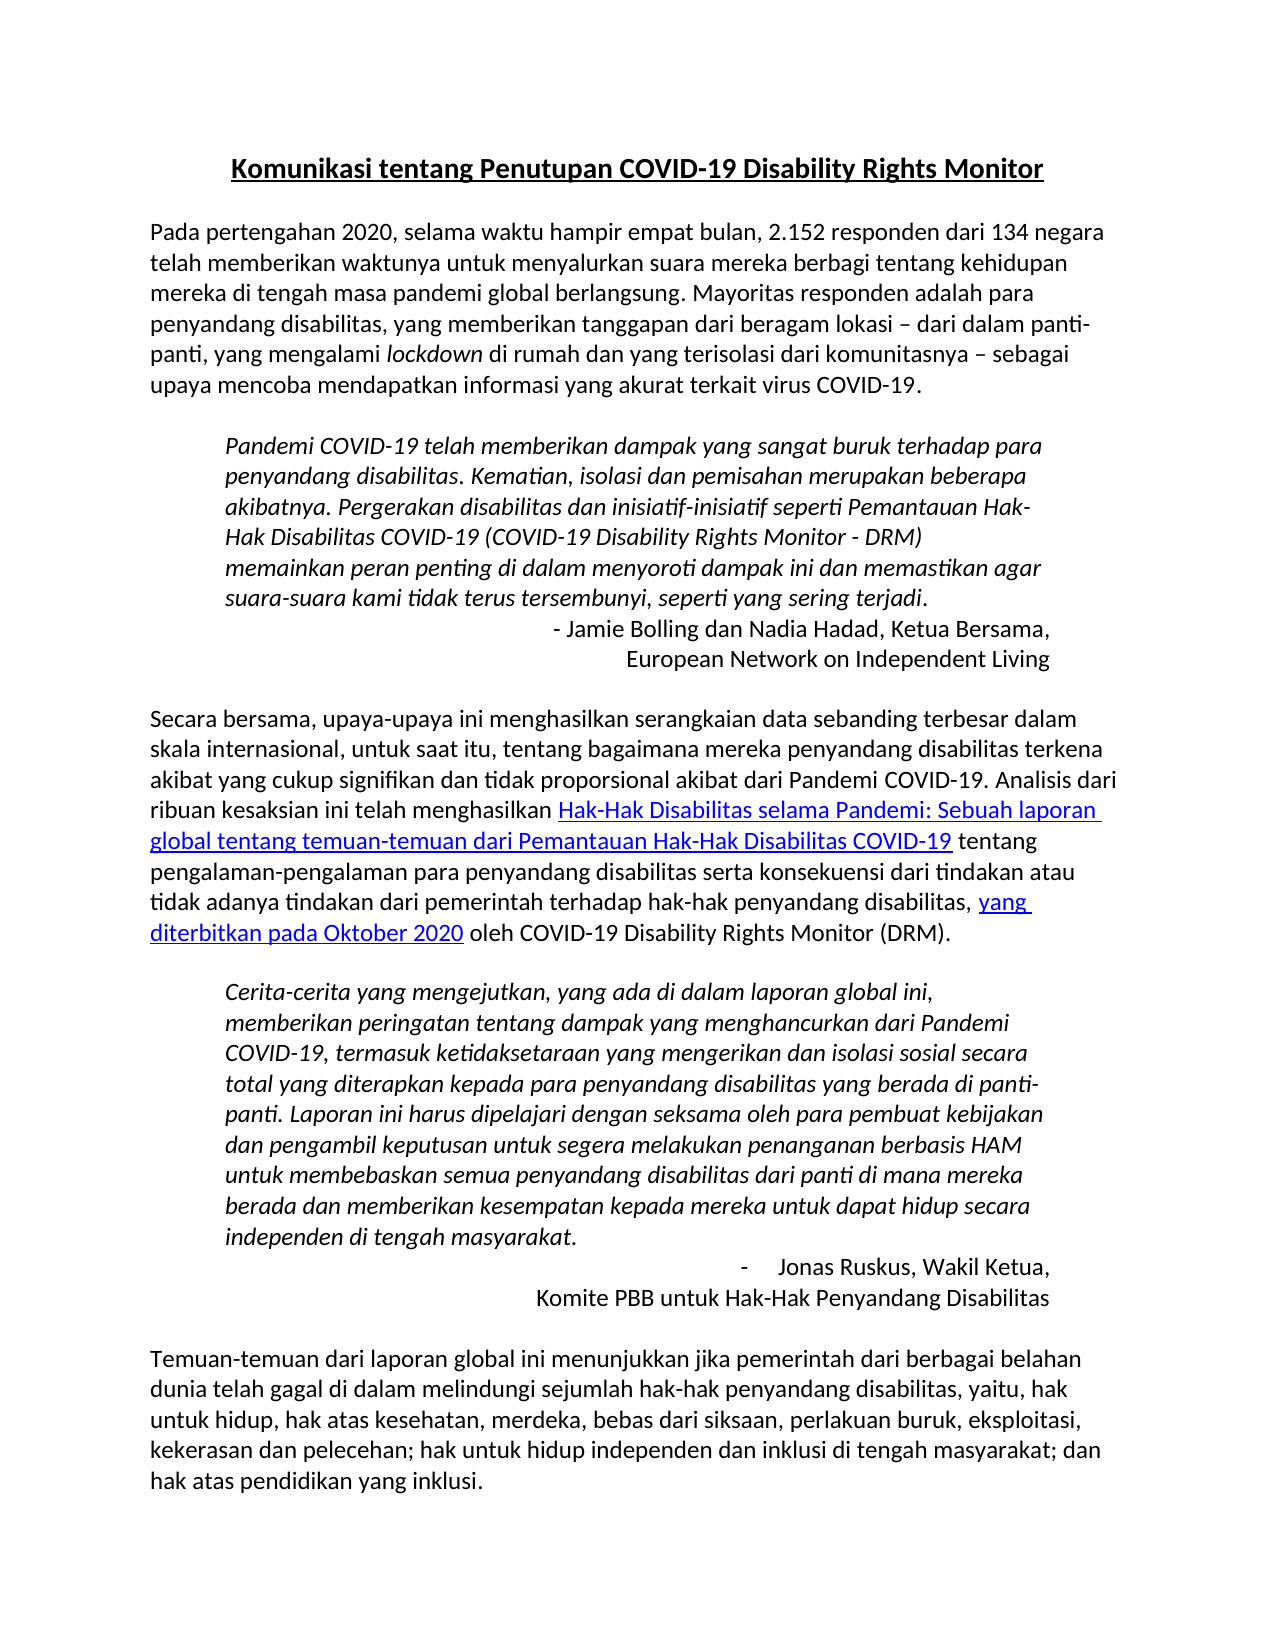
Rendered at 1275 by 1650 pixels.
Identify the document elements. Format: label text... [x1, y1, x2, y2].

text Temuan-temuan dari laporan global ini menunjukkan jika pemerintah dari berbagai belahan dunia telah gagal di dalam melindungi sejumlah hak-hak penyandang disabilitas, yaitu, hak untuk hidup, hak atas kesehatan, merdeka, bebas dari siksaan, perlakuan buruk, eksploitasi, kekerasan dan pelecehan; hak untuk hidup independen dan inklusi di tengah masyarakat; dan hak atas pendidikan yang inklusi. [150, 1343, 1125, 1495]
list Komite PBB untuk Hak-Hak Penyandang Disabilitas [262, 1282, 1050, 1312]
text European Network on Independent Living [225, 643, 1050, 674]
list Jonas Ruskus, Wakil Ketua, [225, 1251, 1050, 1282]
text Komunikasi tentang Penutupan COVID-19 Disability Rights Monitor [150, 150, 1125, 186]
text Pada pertengahan 2020, selama waktu hampir empat bulan, 2.152 responden dari 134 negara telah memberikan waktunya untuk menyalurkan suara mereka berbagi tentang kehidupan mereka di tengah masa pandemi global berlangsung. Mayoritas responden adalah para penyandang disabilitas, yang memberikan tanggapan dari beragam lokasi – dari dalam panti-panti, yang mengalami lockdown di rumah dan yang terisolasi dari komunitasnya – sebagai upaya mencoba mendapatkan informasi yang akurat terkait virus COVID-19. [150, 216, 1125, 399]
text Cerita-cerita yang mengejutkan, yang ada di dalam laporan global ini, memberikan peringatan tentang dampak yang menghancurkan dari Pandemi COVID-19, termasuk ketidaksetaraan yang mengerikan dan isolasi sosial secara total yang diterapkan kepada para penyandang disabilitas yang berada di panti-panti. Laporan ini harus dipelajari dengan seksama oleh para pembuat kebijakan dan pengambil keputusan untuk segera melakukan penanganan berbasis HAM untuk membebaskan semua penyandang disabilitas dari panti di mana mereka berada dan memberikan kesempatan kepada mereka untuk dapat hidup secara independen di tengah masyarakat. [225, 976, 1050, 1251]
text - Jamie Bolling dan Nadia Hadad, Ketua Bersama, [225, 613, 1050, 643]
text Secara bersama, upaya-upaya ini menghasilkan serangkaian data sebanding terbesar dalam skala internasional, untuk saat itu, tentang bagaimana mereka penyandang disabilitas terkena akibat yang cukup signifikan dan tidak proporsional akibat dari Pandemi COVID-19. Analisis dari ribuan kesaksian ini telah menghasilkan Hak-Hak Disabilitas selama Pandemi: Sebuah laporan global tentang temuan-temuan dari Pemantauan Hak-Hak Disabilitas COVID-19 tentang pengalaman-pengalaman para penyandang disabilitas serta konsekuensi dari tindakan atau tidak adanya tindakan dari pemerintah terhadap hak-hak penyandang disabilitas, yang diterbitkan pada Oktober 2020 oleh COVID-19 Disability Rights Monitor (DRM). [150, 703, 1125, 947]
text Pandemi COVID-19 telah memberikan dampak yang sangat buruk terhadap para penyandang disabilitas. Kematian, isolasi dan pemisahan merupakan beberapa akibatnya. Pergerakan disabilitas dan inisiatif-inisiatif seperti Pemantauan Hak-Hak Disabilitas COVID-19 (COVID-19 Disability Rights Monitor - DRM) memainkan peran penting di dalam menyoroti dampak ini dan memastikan agar suara-suara kami tidak terus tersembunyi, seperti yang sering terjadi. [225, 430, 1050, 613]
